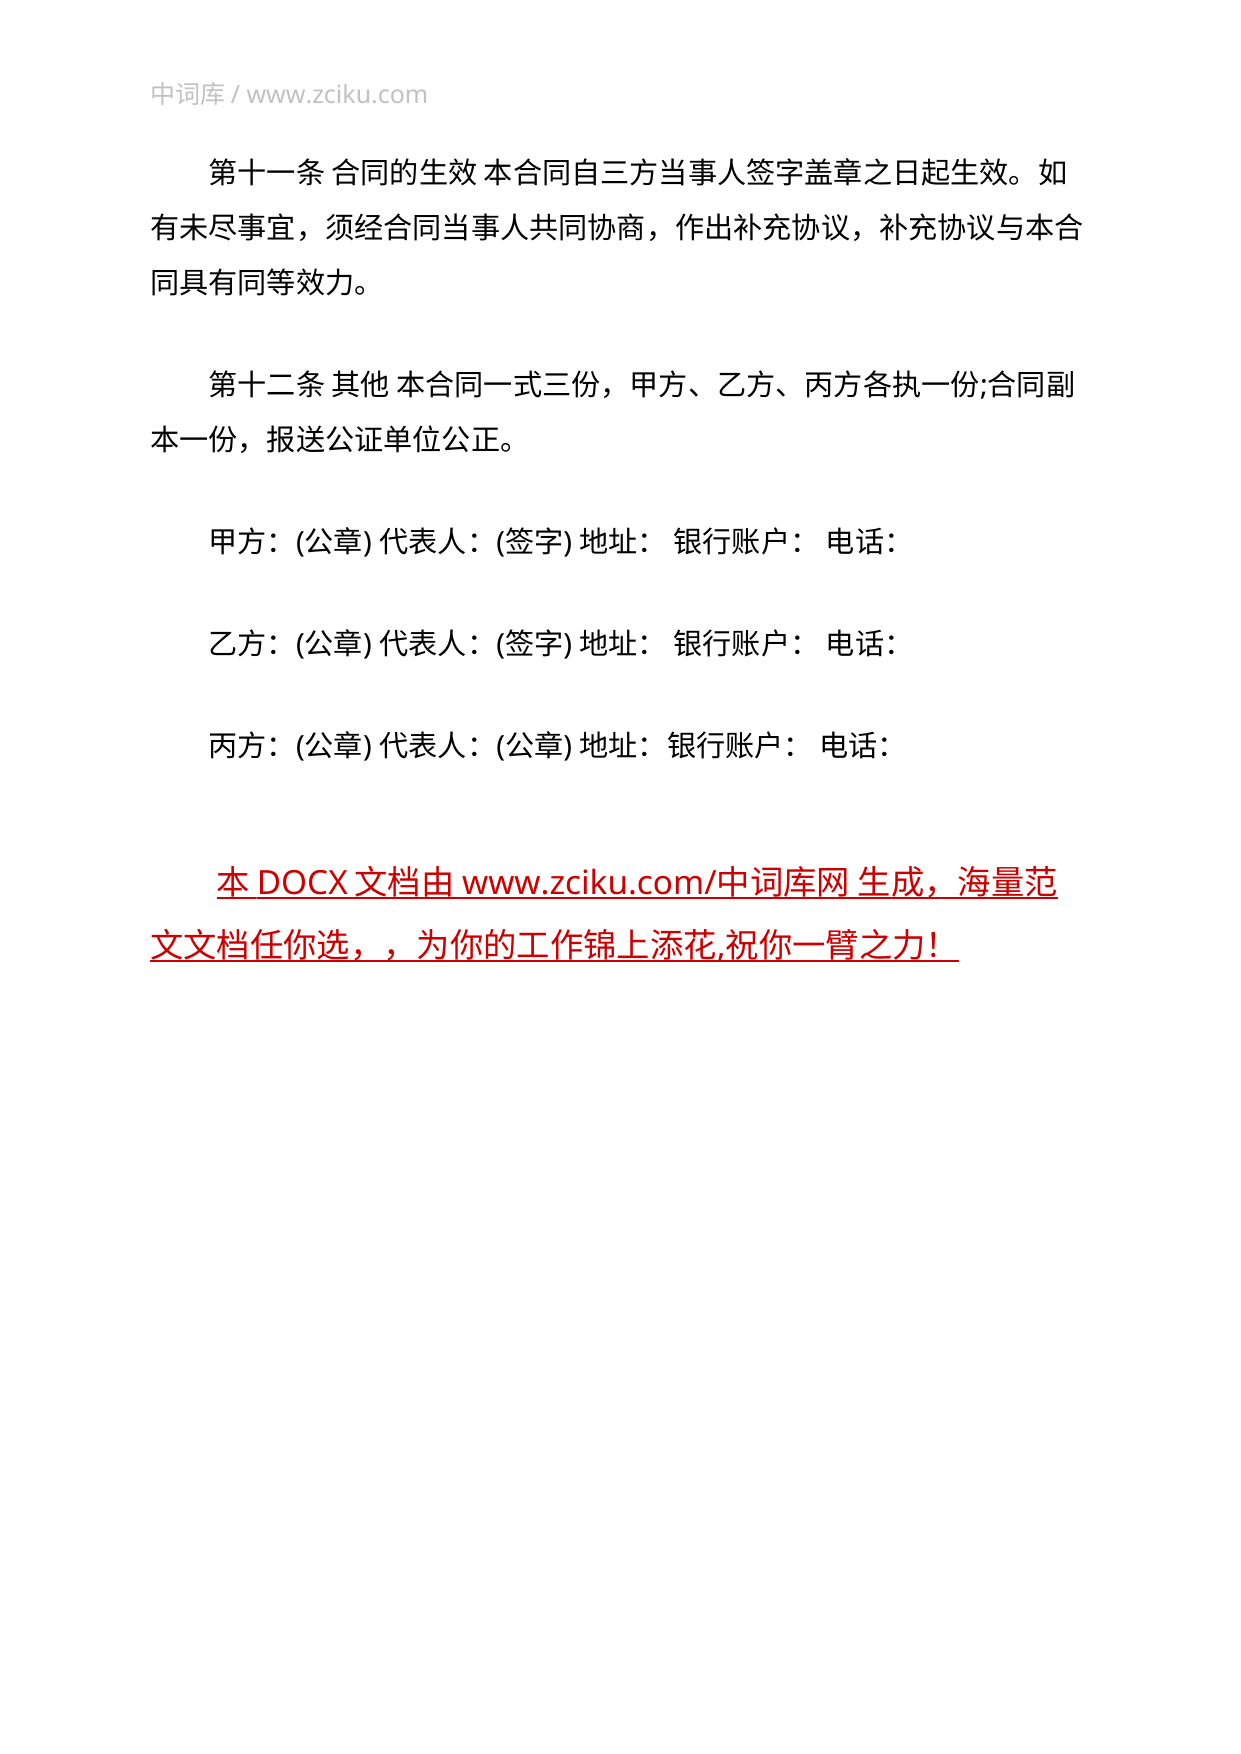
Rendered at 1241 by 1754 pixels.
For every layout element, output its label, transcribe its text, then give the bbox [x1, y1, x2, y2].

text 甲方：(公章) 代表人：(签字) 地址： 银行账户： 电话： [150, 518, 1090, 561]
text 丙方：(公章) 代表人：(公章) 地址：银行账户： 电话： [150, 722, 1090, 765]
text 乙方：(公章) 代表人：(签字) 地址： 银行账户： 电话： [150, 620, 1090, 663]
text 第十一条 合同的生效 本合同自三方当事人签字盖章之日起生效。如有未尽事宜，须经合同当事人共同协商，作出补充协议，补充协议与本合同具有同等效力。 [150, 150, 1090, 302]
text 第十二条 其他 本合同一式三份，甲方、乙方、丙方各执一份;合同副本一份，报送公证单位公正。 [150, 362, 1090, 459]
text 本DOCX文档由 www.zciku.com/中词库网 生成，海量范文文档任你选，，为你的工作锦上添花,祝你一臂之力！ [150, 856, 1090, 967]
